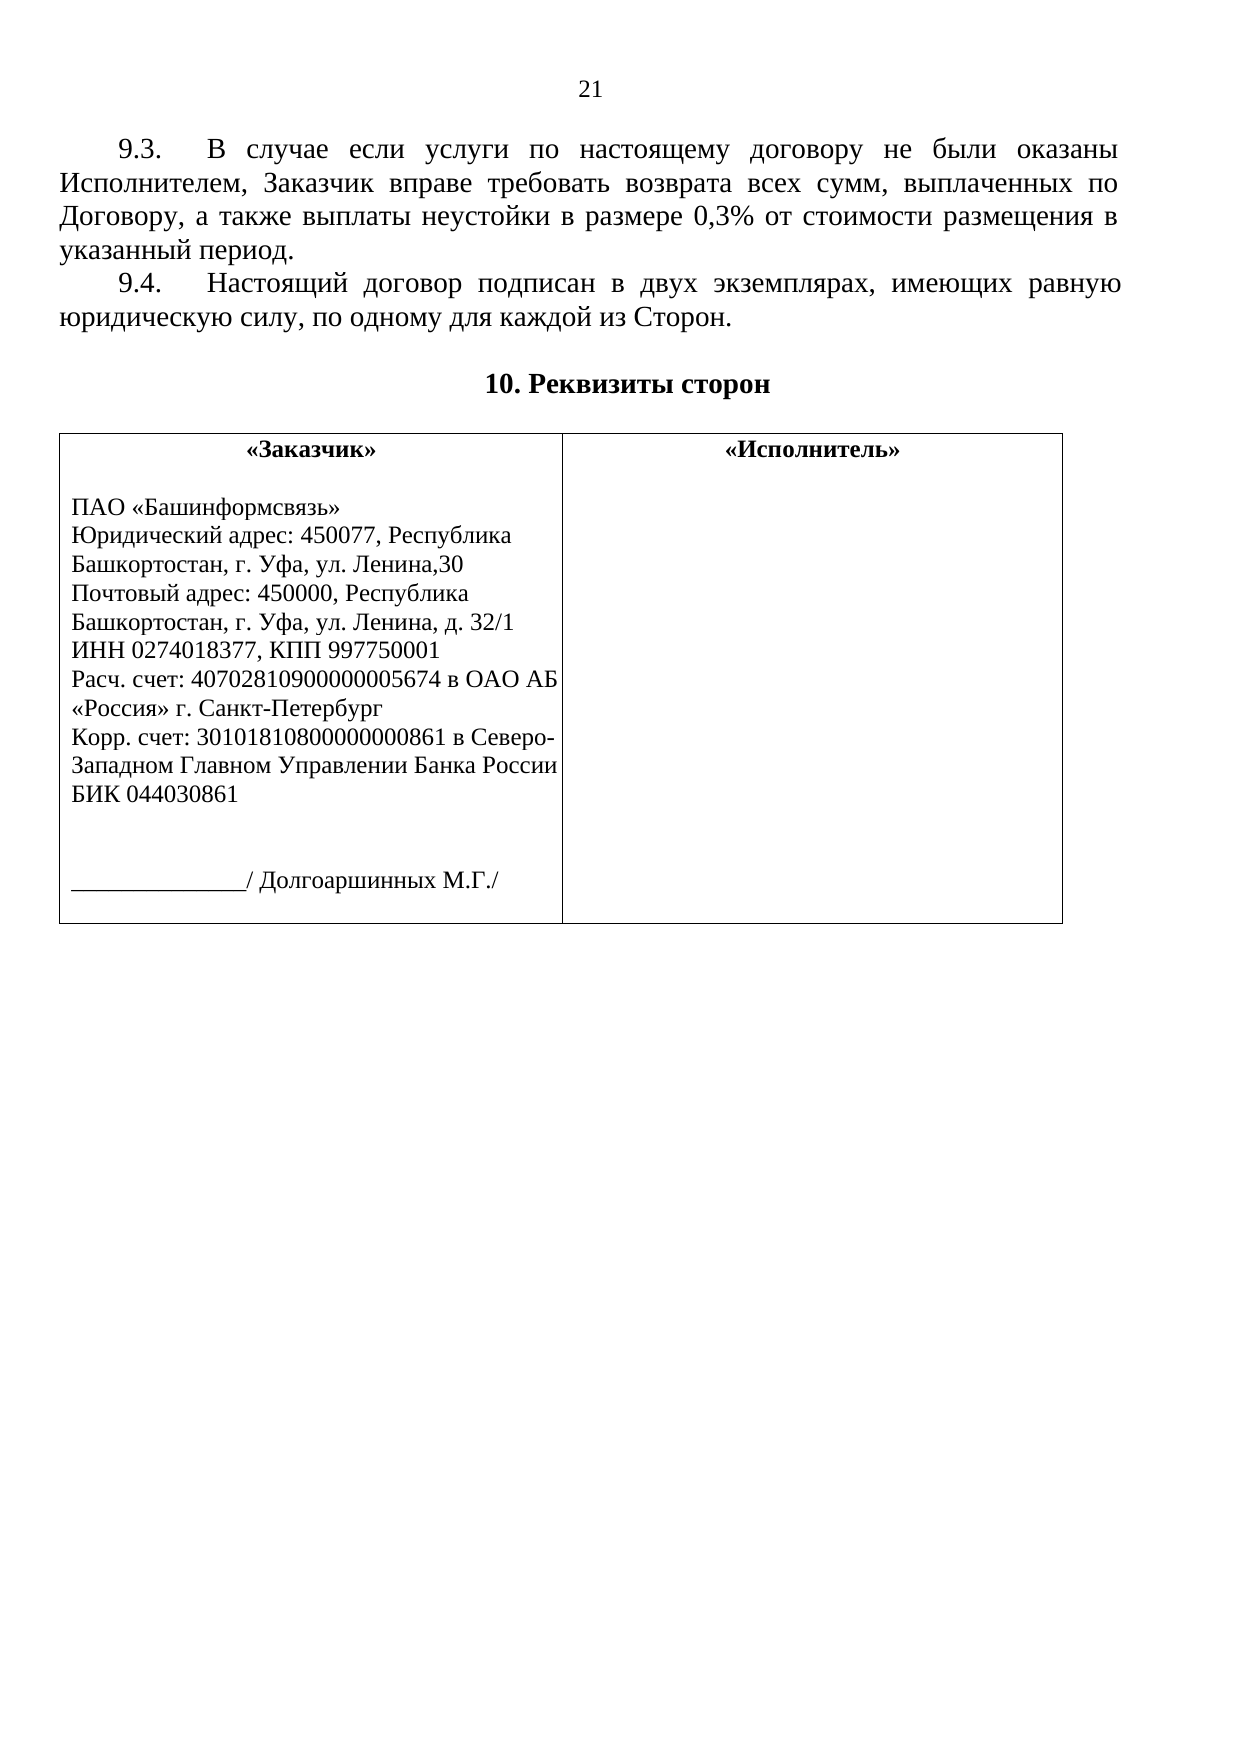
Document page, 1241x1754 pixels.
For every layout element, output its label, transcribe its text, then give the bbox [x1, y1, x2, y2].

text 10. Реквизиты сторон [59, 366, 1122, 399]
text 9.3. В случае если услуги по настоящему договору не были оказаны Исполнителем, Заказчик вправе требовать возврата всех сумм, выплаченных по Договору, а также выплаты неустойки в размере 0,3% от стоимости размещения в указанный период. [59, 131, 1119, 265]
table_header «Заказчик» ПАО «Башинформсвязь» Юридический адрес: 450077, Республика Башкортостан, г. Уфа, ул. Ленина,30 Почтовый адрес: 450000, Республика Башкортостан, г. Уфа, ул. Ленина, д. 32/1 ИНН 0274018377, КПП 997750001 Расч. счет: 40702810900000005674 в ОАО АБ «Россия» г. Санкт-Петербург Корр. счет: 30101810800000000861 в Северо-Западном Главном Управлении Банка России БИК 044030861 ______________/ Долгоаршинных М.Г./ [60, 434, 562, 923]
text 9.4. Настоящий договор подписан в двух экземплярах, имеющих равную юридическую силу, по одному для каждой из Сторон. [59, 265, 1122, 332]
table_header «Исполнитель» [563, 434, 1062, 923]
